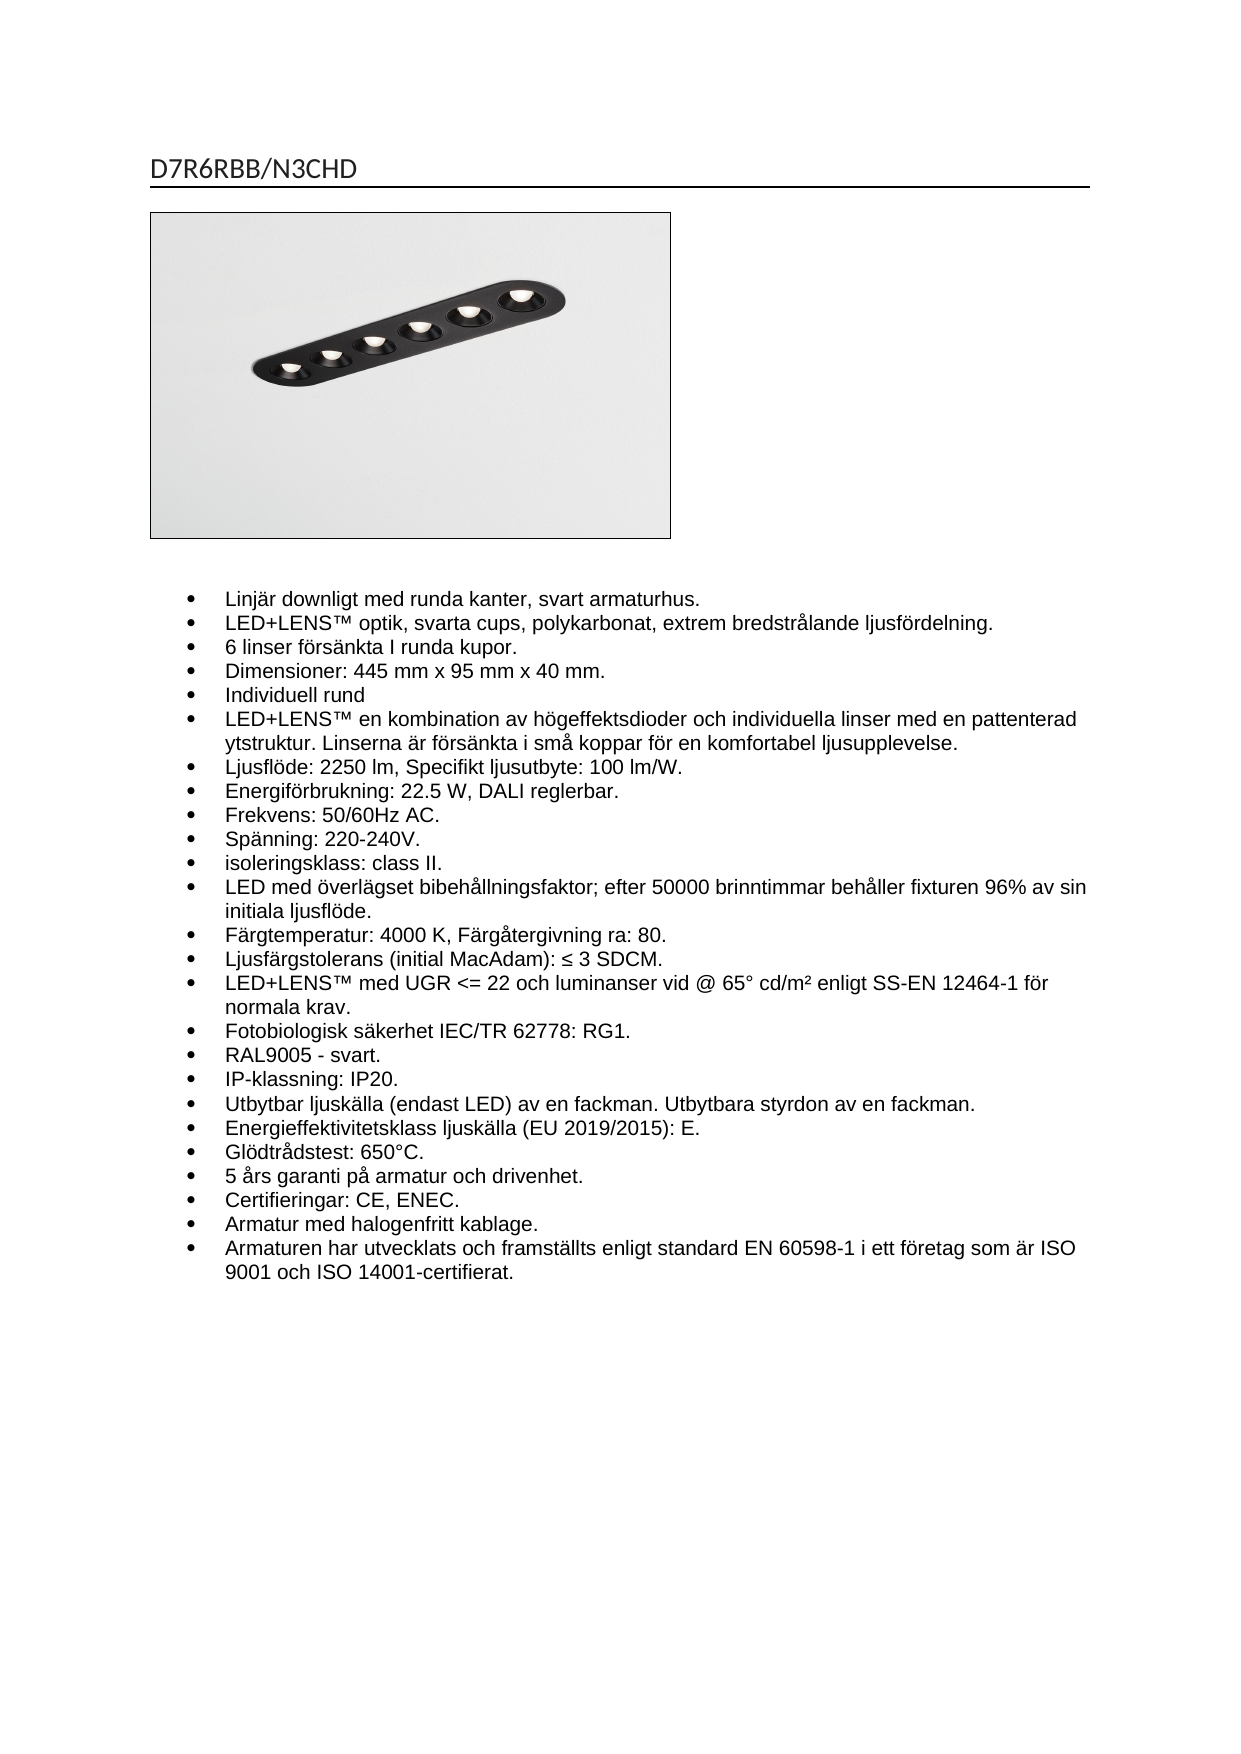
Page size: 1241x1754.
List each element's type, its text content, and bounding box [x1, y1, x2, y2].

list Frekvens: 50/60Hz AC. [187, 803, 1090, 827]
list LED med överlägset bibehållningsfaktor; efter 50000 brinntimmar behåller fixturen 96% av sin initiala ljusflöde. [187, 875, 1090, 923]
picture [151, 213, 670, 538]
list Färgtemperatur: 4000 K, Färgåtergivning ra: 80. [187, 923, 1090, 947]
list Armaturen har utvecklats och framställts enligt standard EN 60598-1 i ett företag som är ISO 9001 och ISO 14001-certifierat. [187, 1236, 1090, 1284]
list Armatur med halogenfritt kablage. [187, 1212, 1090, 1236]
text D7R6RBB/N3CHD [150, 150, 1090, 186]
list isoleringsklass: class II. [187, 851, 1090, 875]
list RAL9005 - svart. [187, 1043, 1090, 1067]
list Utbytbar ljuskälla (endast LED) av en fackman. Utbytbara styrdon av en fackman. [187, 1091, 1090, 1115]
list Glödtrådstest: 650°C. [187, 1139, 1090, 1163]
list Energiförbrukning: 22.5 W, DALI reglerbar. [187, 779, 1090, 803]
list Ljusflöde: 2250 lm, Specifikt ljusutbyte: 100 lm/W. [187, 755, 1090, 779]
list IP-klassning: IP20. [187, 1067, 1090, 1091]
list Certifieringar: CE, ENEC. [187, 1188, 1090, 1212]
list LED+LENS™ en kombination av högeffektsdioder och individuella linser med en pattenterad ytstruktur. Linserna är försänkta i små koppar för en komfortabel ljusupplevelse. [187, 707, 1090, 755]
list 6 linser försänkta I runda kupor. [187, 634, 1090, 658]
list Fotobiologisk säkerhet IEC/TR 62778: RG1. [187, 1019, 1090, 1043]
list Individuell rund [187, 683, 1090, 707]
list Dimensioner: 445 mm x 95 mm x 40 mm. [187, 658, 1090, 683]
list Spänning: 220-240V. [187, 827, 1090, 851]
list LED+LENS™ optik, svarta cups, polykarbonat, extrem bredstrålande ljusfördelning. [187, 610, 1090, 634]
list Ljusfärgstolerans (initial MacAdam): ≤ 3 SDCM. [187, 947, 1090, 971]
list Energieffektivitetsklass ljuskälla (EU 2019/2015): E. [187, 1115, 1090, 1139]
list LED+LENS™ med UGR <= 22 och luminanser vid @ 65° cd/m² enligt SS-EN 12464-1 för normala krav. [187, 971, 1090, 1019]
list Linjär downligt med runda kanter, svart armaturhus. [187, 586, 1090, 610]
list 5 års garanti på armatur och drivenhet. [187, 1163, 1090, 1188]
